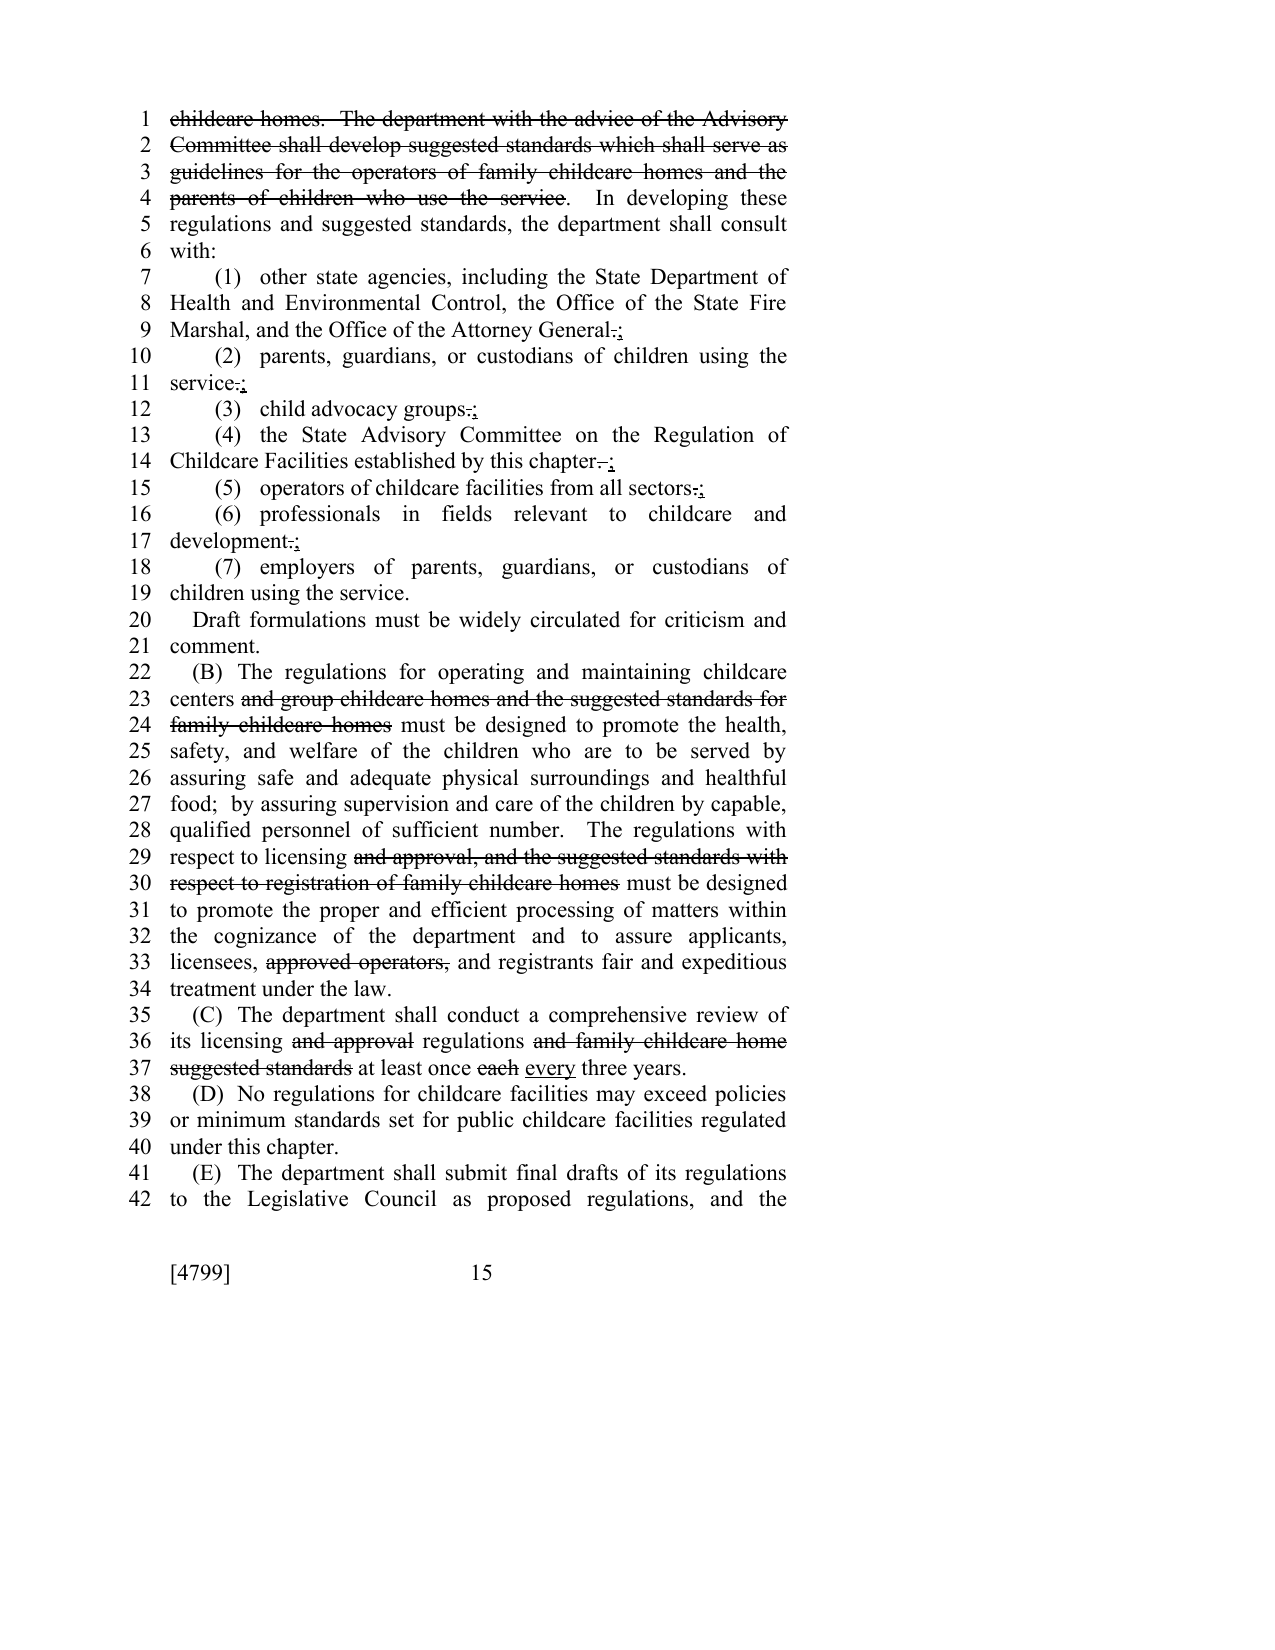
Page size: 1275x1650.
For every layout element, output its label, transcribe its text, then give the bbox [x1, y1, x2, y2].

text (D) No regulations for childcare facilities may exceed policies or minimum standards set for public childcare facilities regulated under this chapter. [169, 1080, 787, 1159]
text (C) The department shall conduct a comprehensive review of its licensing and approval regulations and family childcare home suggested standards at least once each every three years. [169, 1001, 787, 1080]
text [169, 120, 787, 146]
text (3) child advocacy groups.; [169, 395, 787, 421]
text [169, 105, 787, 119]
text Draft formulations must be widely circulated for criticism and comment. [169, 606, 787, 658]
text (7) employers of parents, guardians, or custodians of children using the service. [169, 553, 787, 606]
text (1) other state agencies, including the State Department of Health and Environmental Control, the Office of the State Fire Marshal, and the Office of the Attorney General.; [169, 263, 787, 342]
text (6) professionals in fields relevant to childcare and development.; [169, 500, 787, 553]
text (5) operators of childcare facilities from all sectors.; [169, 474, 787, 500]
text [169, 1159, 787, 1212]
text (B) The regulations for operating and maintaining childcare centers and group childcare homes and the suggested standards for family childcare homes must be designed to promote the health, safety, and welfare of the children who are to be served by assuring safe and adequate physical surroundings and healthful food; by assuring supervision and care of the children by capable, qualified personnel of sufficient number. The regulations with respect to licensing and approval, and the suggested standards with respect to registration of family childcare homes must be designed to promote the proper and efficient processing of matters within the cognizance of the department and to assure applicants, licensees, approved operators, and registrants fair and expeditious treatment under the law. [169, 658, 787, 1001]
text (2) parents, guardians, or custodians of children using the service.; [169, 342, 787, 395]
text (4) the State Advisory Committee on the Regulation of Childcare Facilities established by this chapter. ; [169, 421, 787, 474]
